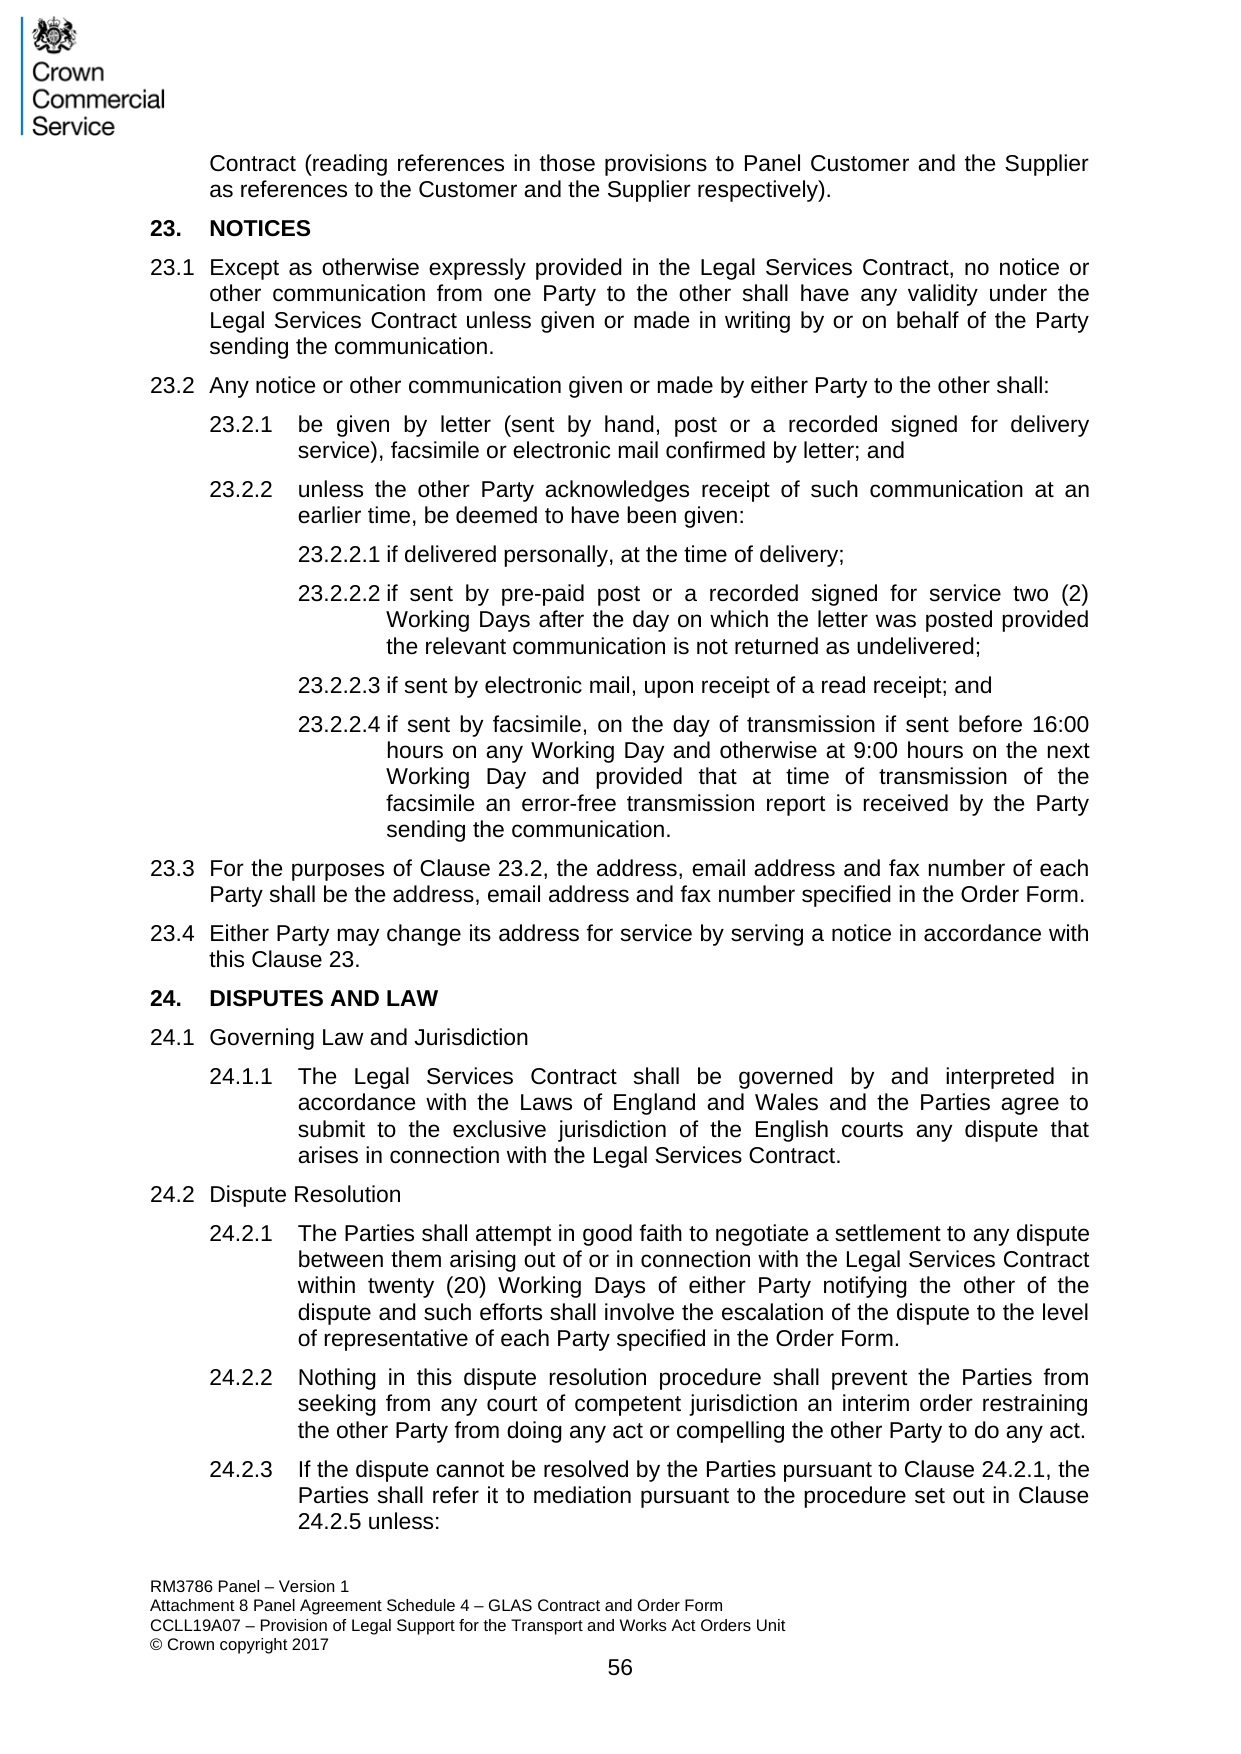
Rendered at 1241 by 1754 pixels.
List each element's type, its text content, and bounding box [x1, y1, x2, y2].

subtitle if sent by facsimile, on the day of transmission if sent before 16:00 hours on any Working Day and otherwise at 9:00 hours on the next Working Day and provided that at time of transmission of the facsimile an error-free transmission report is received by the Party sending the communication. [298, 711, 1090, 842]
subtitle if delivered personally, at the time of delivery; [298, 541, 1090, 568]
subtitle unless the other Party acknowledges receipt of such communication at an earlier time, be deemed to have been given: [209, 476, 1090, 529]
subtitle Any notice or other communication given or made by either Party to the other shall: [150, 372, 1090, 398]
subtitle For the purposes of Clause 23.2, the address, email address and fax number of each Party shall be the address, email address and fax number specified in the Order Form. [150, 855, 1090, 907]
subtitle If the dispute cannot be resolved by the Parties pursuant to Clause 24.2.1, the Parties shall refer it to mediation pursuant to the procedure set out in Clause 24.2.5 unless: [209, 1456, 1090, 1534]
subtitle The Legal Services Contract shall be governed by and interpreted in accordance with the Laws of England and Wales and the Parties agree to submit to the exclusive jurisdiction of the English courts any dispute that arises in connection with the Legal Services Contract. [209, 1063, 1090, 1168]
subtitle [150, 150, 1090, 203]
subtitle Dispute Resolution [150, 1181, 1090, 1207]
subtitle Governing Law and Jurisdiction [150, 1024, 1090, 1050]
subtitle if sent by pre-paid post or a recorded signed for service two (2) Working Days after the day on which the letter was posted provided the relevant communication is not returned as undelivered; [298, 580, 1090, 659]
subtitle NOTICES [150, 215, 1090, 242]
picture [20, 16, 165, 136]
subtitle Either Party may change its address for service by serving a notice in accordance with this Clause 23. [150, 920, 1090, 973]
subtitle Except as otherwise expressly provided in the Legal Services Contract, no notice or other communication from one Party to the other shall have any validity under the Legal Services Contract unless given or made in writing by or on behalf of the Party sending the communication. [150, 254, 1090, 359]
subtitle The Parties shall attempt in good faith to negotiate a settlement to any dispute between them arising out of or in connection with the Legal Services Contract within twenty (20) Working Days of either Party notifying the other of the dispute and such efforts shall involve the escalation of the dispute to the level of representative of each Party specified in the Order Form. [209, 1220, 1090, 1351]
subtitle be given by letter (sent by hand, post or a recorded signed for delivery service), facsimile or electronic mail confirmed by letter; and [209, 411, 1090, 463]
subtitle Nothing in this dispute resolution procedure shall prevent the Parties from seeking from any court of competent jurisdiction an interim order restraining the other Party from doing any act or compelling the other Party to do any act. [209, 1364, 1090, 1443]
subtitle DISPUTES AND LAW [150, 985, 1090, 1012]
subtitle if sent by electronic mail, upon receipt of a read receipt; and [298, 672, 1090, 698]
